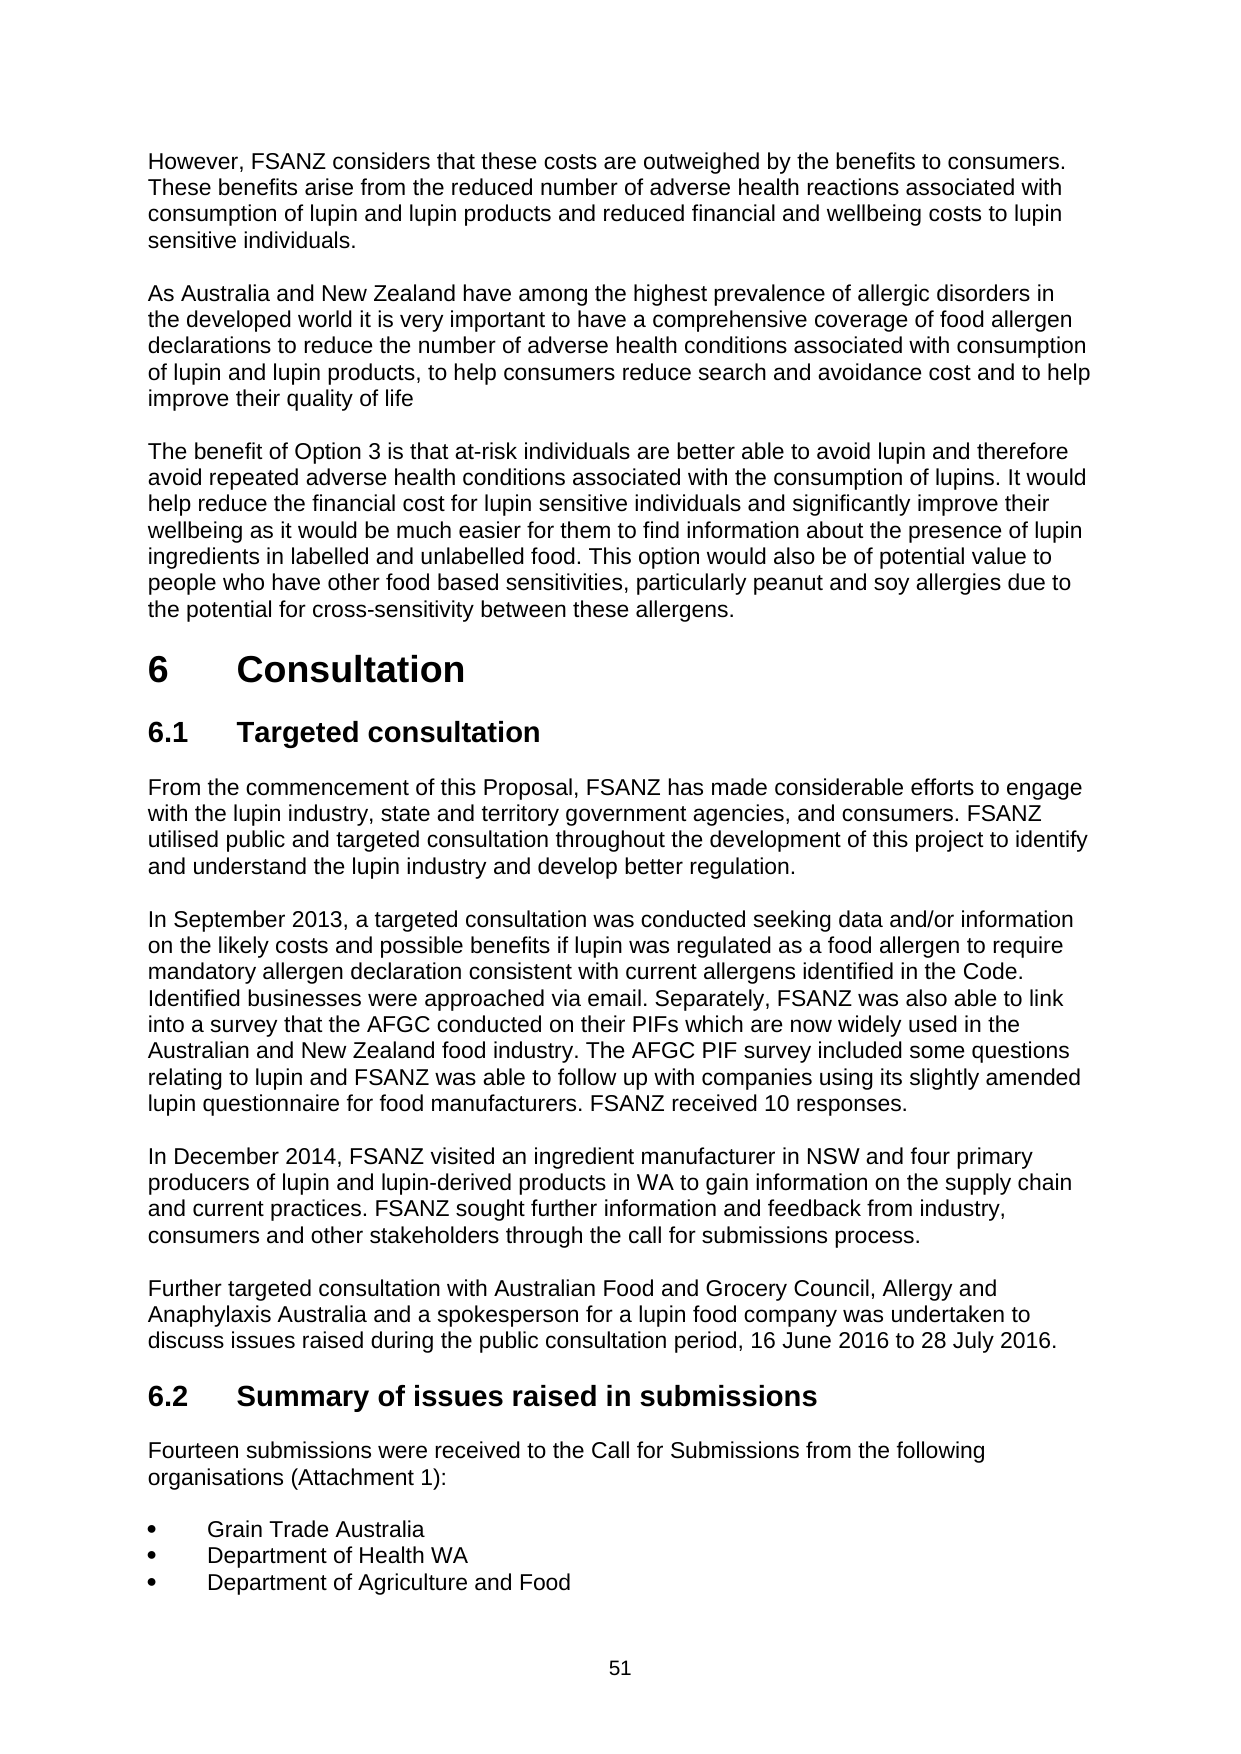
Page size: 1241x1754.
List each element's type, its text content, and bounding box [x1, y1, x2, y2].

text Further targeted consultation with Australian Food and Grocery Council, Allergy and Anaphylaxis Australia and a spokesperson for a lupin food company was undertaken to discuss issues raised during the public consultation period, 16 June 2016 to 28 July 2016. [148, 1274, 1092, 1353]
subtitle 6 Consultation [148, 647, 1092, 690]
text In September 2013, a targeted consultation was conducted seeking data and/or information on the likely costs and possible benefits if lupin was regulated as a food allergen to require mandatory allergen declaration consistent with current allergens identified in the Code. Identified businesses were approached via email. Separately, FSANZ was also able to link into a survey that the AFGC conducted on their PIFs which are now widely used in the Australian and New Zealand food industry. The AFGC PIF survey included some questions relating to lupin and FSANZ was able to follow up with companies using its slightly amended lupin questionnaire for food manufacturers. FSANZ received 10 responses. [148, 906, 1092, 1116]
subtitle 6.1 Targeted consultation [148, 715, 1092, 749]
text As Australia and New Zealand have among the highest prevalence of allergic disorders in the developed world it is very important to have a comprehensive coverage of food allergen declarations to reduce the number of adverse health conditions associated with consumption of lupin and lupin products, to help consumers reduce search and avoidance cost and to help improve their quality of life [148, 279, 1092, 411]
text Fourteen submissions were received to the Call for Submissions from the following organisations (Attachment 1): [148, 1437, 1092, 1490]
text From the commencement of this Proposal, FSANZ has made considerable efforts to engage with the lupin industry, state and territory government agencies, and consumers. FSANZ utilised public and targeted consultation throughout the development of this project to identify and understand the lupin industry and develop better regulation. [148, 774, 1092, 879]
subtitle 6.2 Summary of issues raised in submissions [148, 1378, 1092, 1412]
text Grain Trade Australia [148, 1516, 1092, 1542]
text However, FSANZ considers that these costs are outweighed by the benefits to consumers. These benefits arise from the reduced number of adverse health reactions associated with consumption of lupin and lupin products and reduced financial and wellbeing costs to lupin sensitive individuals. [148, 148, 1092, 253]
text In December 2014, FSANZ visited an ingredient manufacturer in NSW and four primary producers of lupin and lupin-derived products in WA to gain information on the supply chain and current practices. FSANZ sought further information and feedback from industry, consumers and other stakeholders through the call for submissions process. [148, 1143, 1092, 1248]
text Department of Agriculture and Food [148, 1569, 1092, 1595]
text Department of Health WA [148, 1542, 1092, 1569]
text The benefit of Option 3 is that at-risk individuals are better able to avoid lupin and therefore avoid repeated adverse health conditions associated with the consumption of lupins. It would help reduce the financial cost for lupin sensitive individuals and significantly improve their wellbeing as it would be much easier for them to find information about the presence of lupin ingredients in labelled and unlabelled food. This option would also be of potential value to people who have other food based sensitivities, particularly peanut and soy allergies due to the potential for cross-sensitivity between these allergens. [148, 438, 1092, 622]
